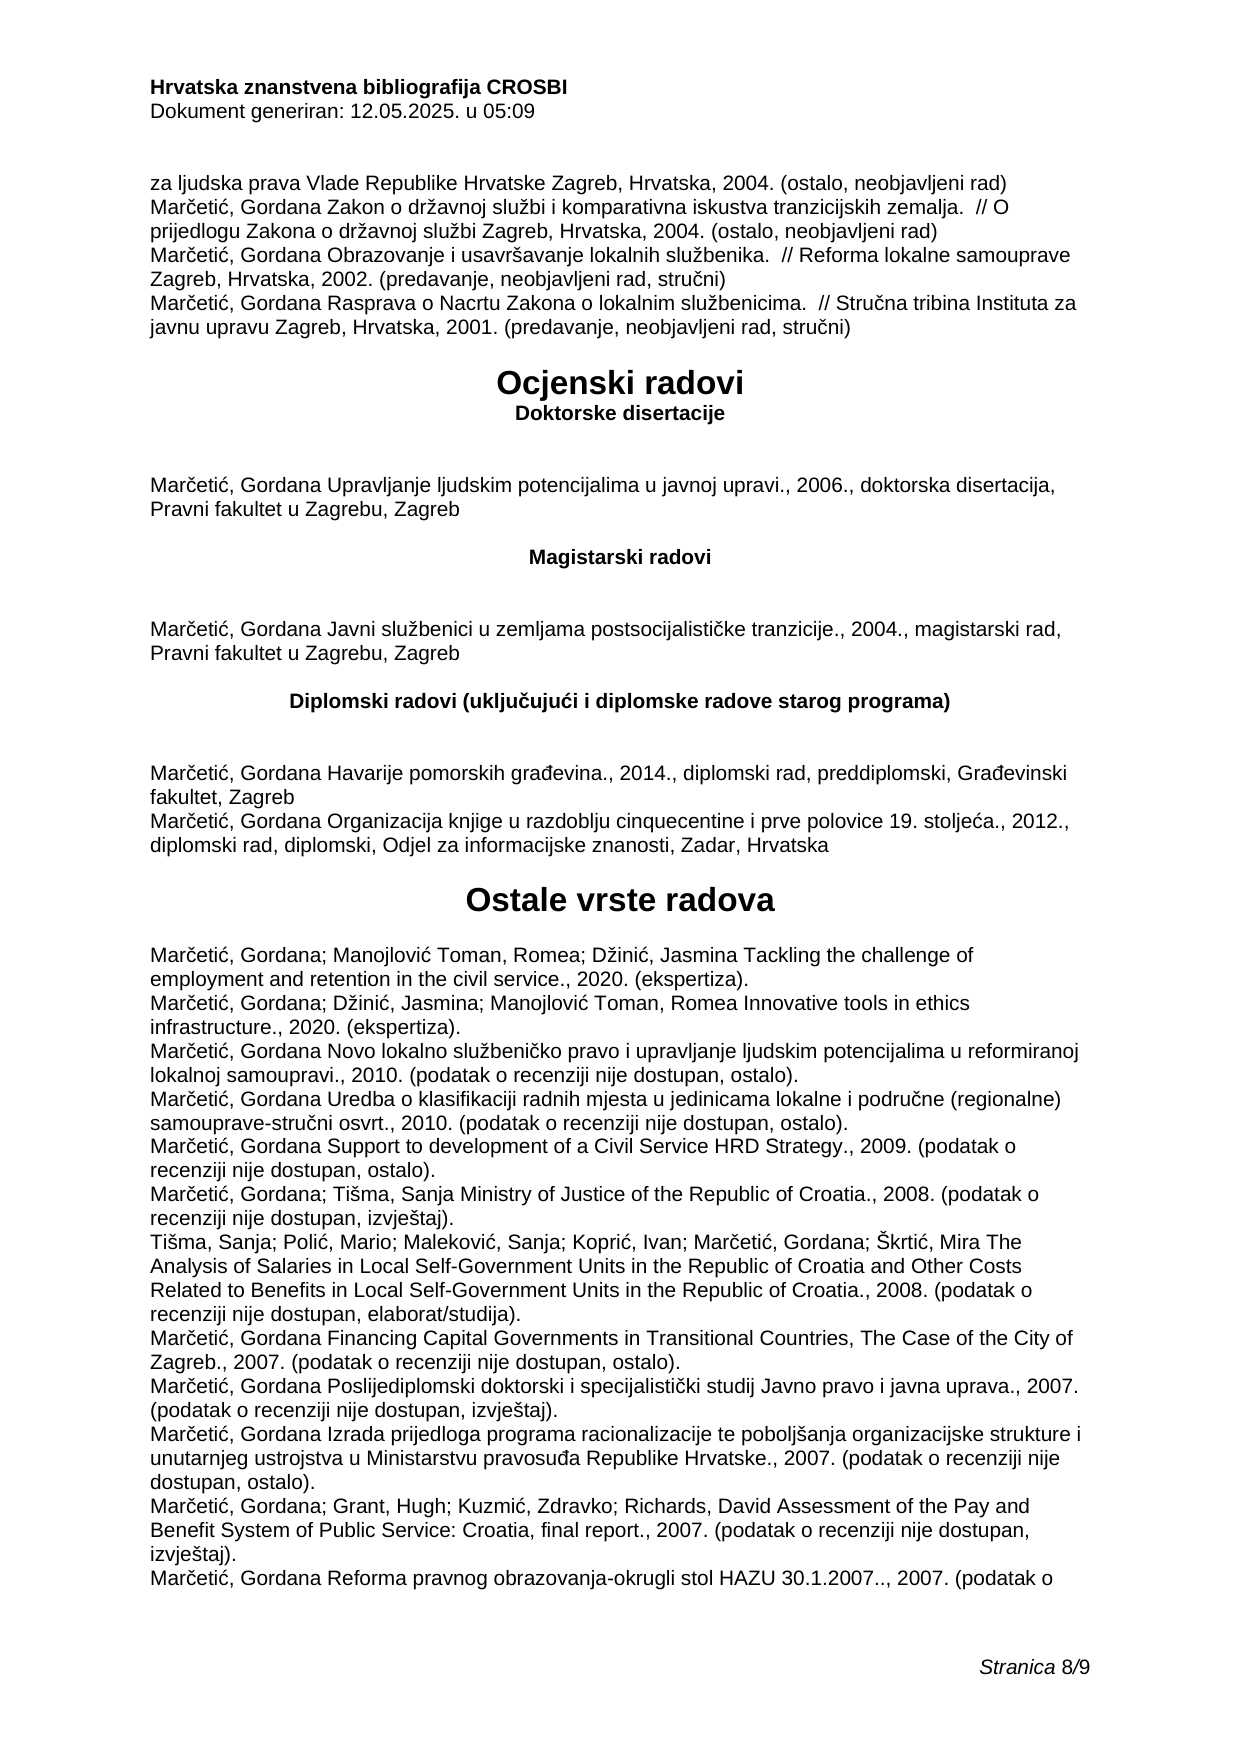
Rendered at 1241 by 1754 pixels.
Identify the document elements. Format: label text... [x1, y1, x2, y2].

text Marčetić, Gordana; Grant, Hugh; Kuzmić, Zdravko; Richards, David [150, 1494, 1090, 1566]
subtitle Ostale vrste radova [150, 880, 1090, 919]
text Marčetić, Gordana [150, 1086, 1090, 1134]
text Marčetić, Gordana [150, 171, 1090, 195]
subtitle Magistarski radovi [150, 545, 1090, 569]
text Marčetić, Gordana [150, 473, 1090, 521]
text Marčetić, Gordana; Tišma, Sanja [150, 1182, 1090, 1230]
subtitle Ocjenski radovi [150, 363, 1090, 401]
text Marčetić, Gordana [150, 1566, 1090, 1589]
text Marčetić, Gordana [150, 1038, 1090, 1086]
text Marčetić, Gordana [150, 195, 1090, 243]
text Marčetić, Gordana; Manojlović Toman, Romea; Džinić, Jasmina [150, 943, 1090, 991]
text Marčetić, Gordana [150, 1422, 1090, 1494]
subtitle Diplomski radovi (uključujući i diplomske radove starog programa) [150, 689, 1090, 713]
text Marčetić, Gordana; Džinić, Jasmina; Manojlović Toman, Romea [150, 991, 1090, 1038]
subtitle Doktorske disertacije [150, 401, 1090, 425]
text Tišma, Sanja; Polić, Mario; Maleković, Sanja; Koprić, Ivan; Marčetić, Gordana; Škrtić, Mira [150, 1230, 1090, 1326]
text Marčetić, Gordana [150, 1374, 1090, 1422]
text Marčetić, Gordana [150, 761, 1090, 808]
text Marčetić, Gordana [150, 1326, 1090, 1374]
text Marčetić, Gordana [150, 291, 1090, 339]
text Marčetić, Gordana [150, 243, 1090, 291]
text Marčetić, Gordana [150, 1134, 1090, 1182]
text Marčetić, Gordana [150, 808, 1090, 856]
text Marčetić, Gordana [150, 617, 1090, 665]
